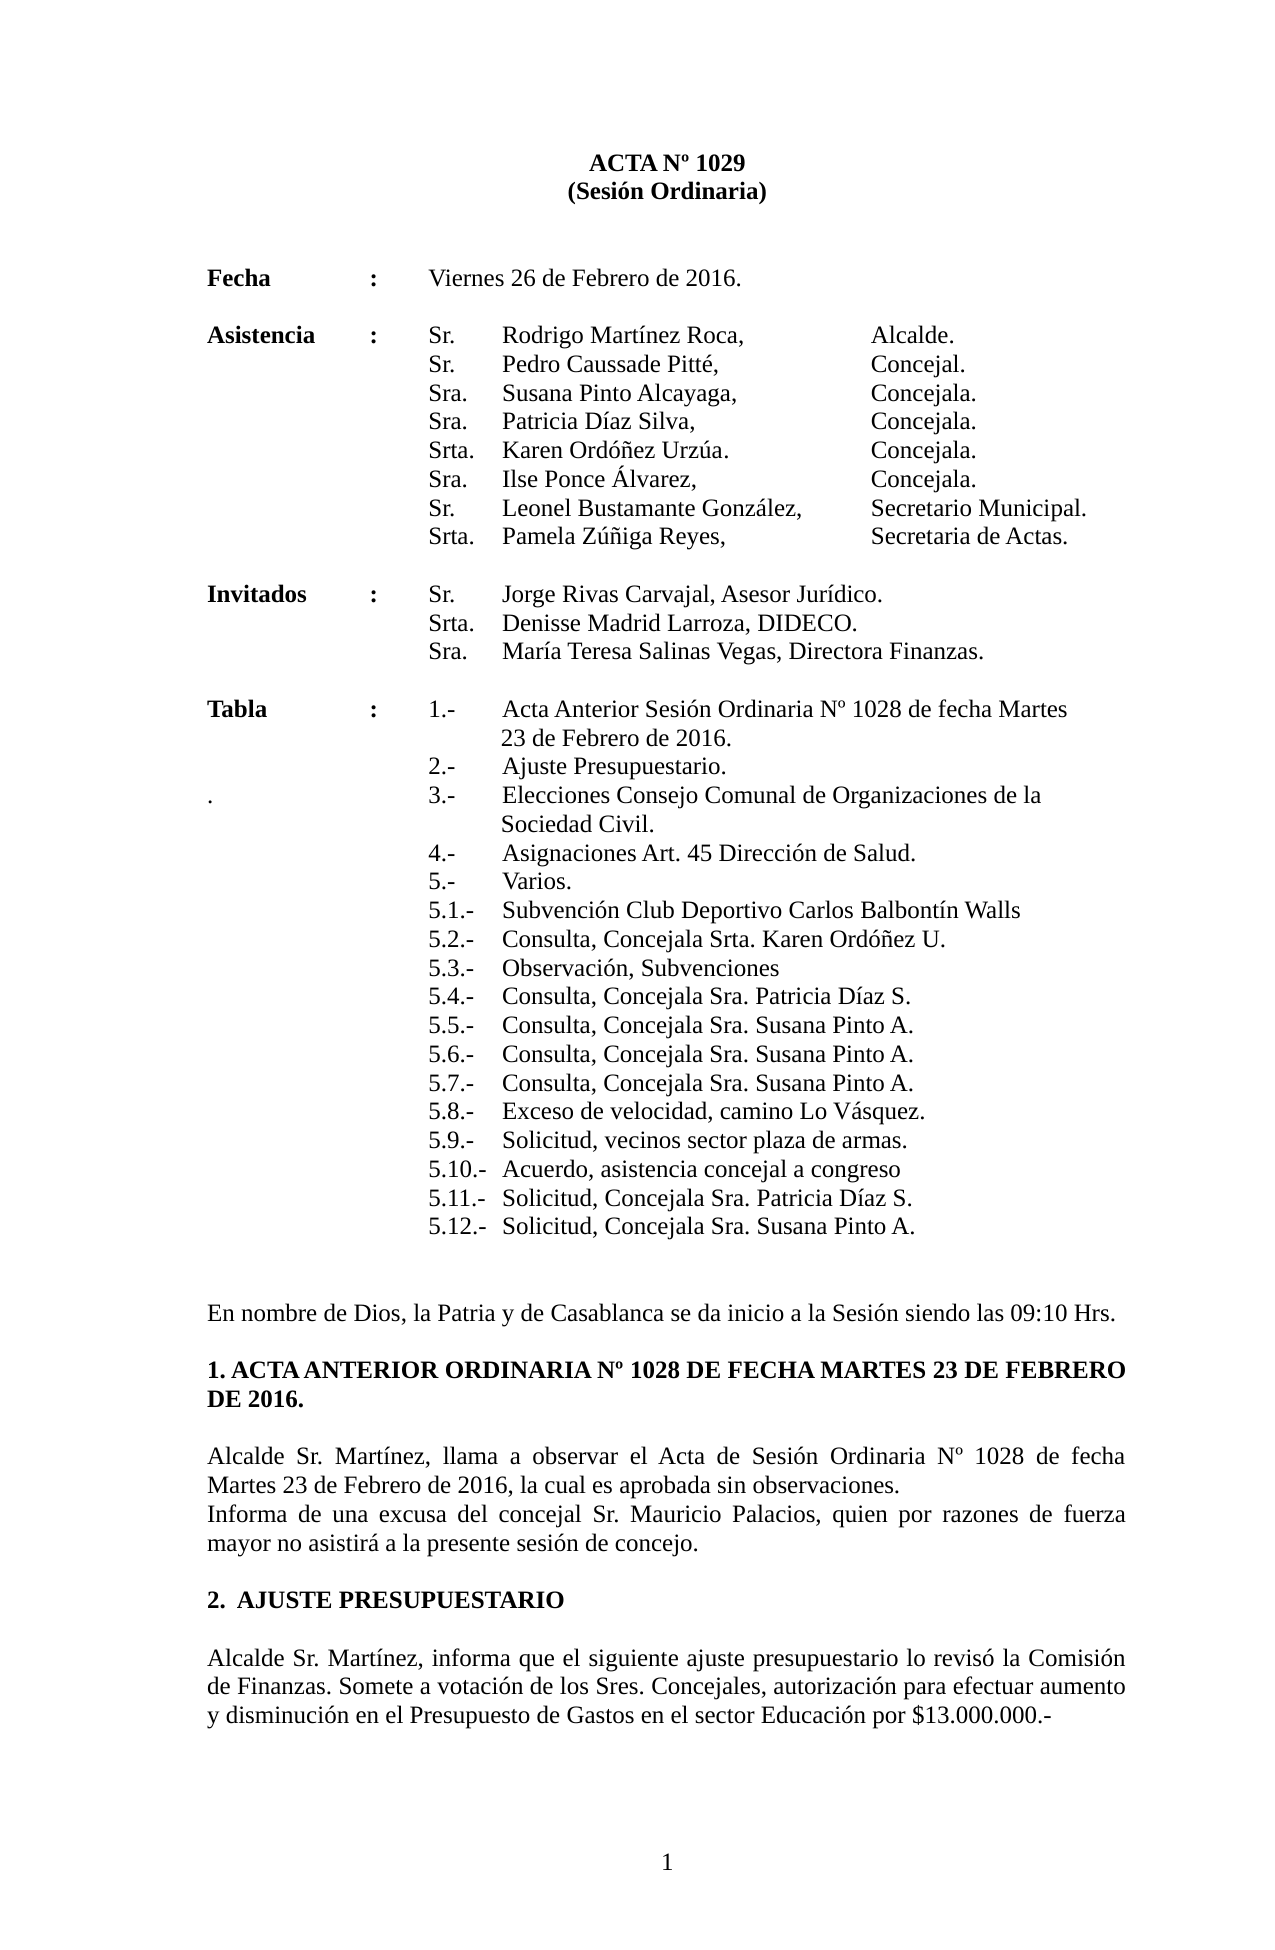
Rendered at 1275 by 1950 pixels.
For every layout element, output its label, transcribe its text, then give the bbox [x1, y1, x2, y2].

text 5.8.- Exceso de velocidad, camino Lo Vásquez. [207, 1096, 1127, 1125]
text Fecha : Viernes 26 de Febrero de 2016. [207, 263, 1127, 291]
text 5.2.- Consulta, Concejala Srta. Karen Ordóñez U. [207, 924, 1127, 953]
text 5.- Varios. [207, 866, 1127, 895]
text 5.4.- Consulta, Concejala Sra. Patricia Díaz S. [207, 981, 1127, 1010]
text 5.11.- Solicitud, Concejala Sra. Patricia Díaz S. [207, 1183, 1127, 1211]
text En nombre de Dios, la Patria y de Casablanca se da inicio a la Sesión siendo las 09:10 Hrs. [207, 1298, 1127, 1326]
text Sra. María Teresa Salinas Vegas, Directora Finanzas. [207, 636, 1127, 665]
text ACTA Nº 1029 [207, 148, 1127, 176]
text Sr. Leonel Bustamante González, Secretario Municipal. [207, 493, 1127, 521]
text 5.5.- Consulta, Concejala Sra. Susana Pinto A. [207, 1010, 1127, 1039]
text 1. ACTA ANTERIOR ORDINARIA Nº 1028 DE FECHA MARTES 23 DE FEBRERO DE 2016. [207, 1355, 1127, 1413]
text 5.7.- Consulta, Concejala Sra. Susana Pinto A. [207, 1068, 1127, 1096]
text Tabla : 1.- Acta Anterior Sesión Ordinaria Nº 1028 de fecha Martes [207, 694, 1127, 723]
text 4.- Asignaciones Art. 45 Dirección de Salud. [207, 838, 1127, 866]
text 5.1.- Subvención Club Deportivo Carlos Balbontín Walls [207, 895, 1127, 924]
text 5.9.- Solicitud, vecinos sector plaza de armas. [207, 1125, 1127, 1154]
text . 3.- Elecciones Consejo Comunal de Organizaciones de la [207, 780, 1127, 809]
text Srta. Karen Ordóñez Urzúa . Concejala. [207, 435, 1127, 464]
text Sociedad Civil. [207, 809, 1127, 838]
text 2.- Ajuste Presupuestario. [207, 751, 1127, 780]
text 5.10.- Acuerdo, asistencia concejal a congreso [207, 1154, 1127, 1183]
text Sra. Susana Pinto Alcayaga, Concejala. [207, 378, 1127, 406]
text (Sesión Ordinaria) [207, 176, 1127, 205]
text Sra. Ilse Ponce Álvarez, Concejala. [207, 464, 1127, 493]
text 2. AJUSTE PRESUPUESTARIO [207, 1585, 1127, 1614]
text Sr. Pedro Caussade Pitté, Concejal. [207, 349, 1127, 378]
text Invitados : Sr. Jorge Rivas Carvajal, Asesor Jurídico. [207, 579, 1127, 608]
text Informa de una excusa del concejal Sr. Mauricio Palacios, quien por razones de fuerza mayor no asistirá a la presente sesión de concejo. [207, 1499, 1127, 1556]
text Alcalde Sr. Martínez, llama a observar el Acta de Sesión Ordinaria Nº 1028 de fecha Martes 23 de Febrero de 2016, la cual es aprobada sin observaciones. [207, 1441, 1127, 1499]
text Asistencia : Sr. Rodrigo Martínez Roca, Alcalde. [207, 320, 1127, 349]
text 5.12.- Solicitud, Concejala Sra. Susana Pinto A. [207, 1211, 1127, 1240]
text 23 de Febrero de 2016. [207, 723, 1127, 751]
text Srta. Pamela Zúñiga Reyes, Secretaria de Actas. [207, 521, 1127, 550]
text Sra. Patricia Díaz Silva, Concejala. [207, 406, 1127, 435]
text 5.6.- Consulta, Concejala Sra. Susana Pinto A. [207, 1039, 1127, 1068]
text 5.3.- Observación, Subvenciones [207, 953, 1127, 981]
text Srta. Denisse Madrid Larroza, DIDECO. [207, 608, 1127, 636]
text Alcalde Sr. Martínez, informa que el siguiente ajuste presupuestario lo revisó la Comisión de Finanzas. Somete a votación de los Sres. Concejales, autorización para efectuar aumento y disminución en el Presupuesto de Gastos en el sector Educación por $13.000.000.- [207, 1643, 1127, 1729]
